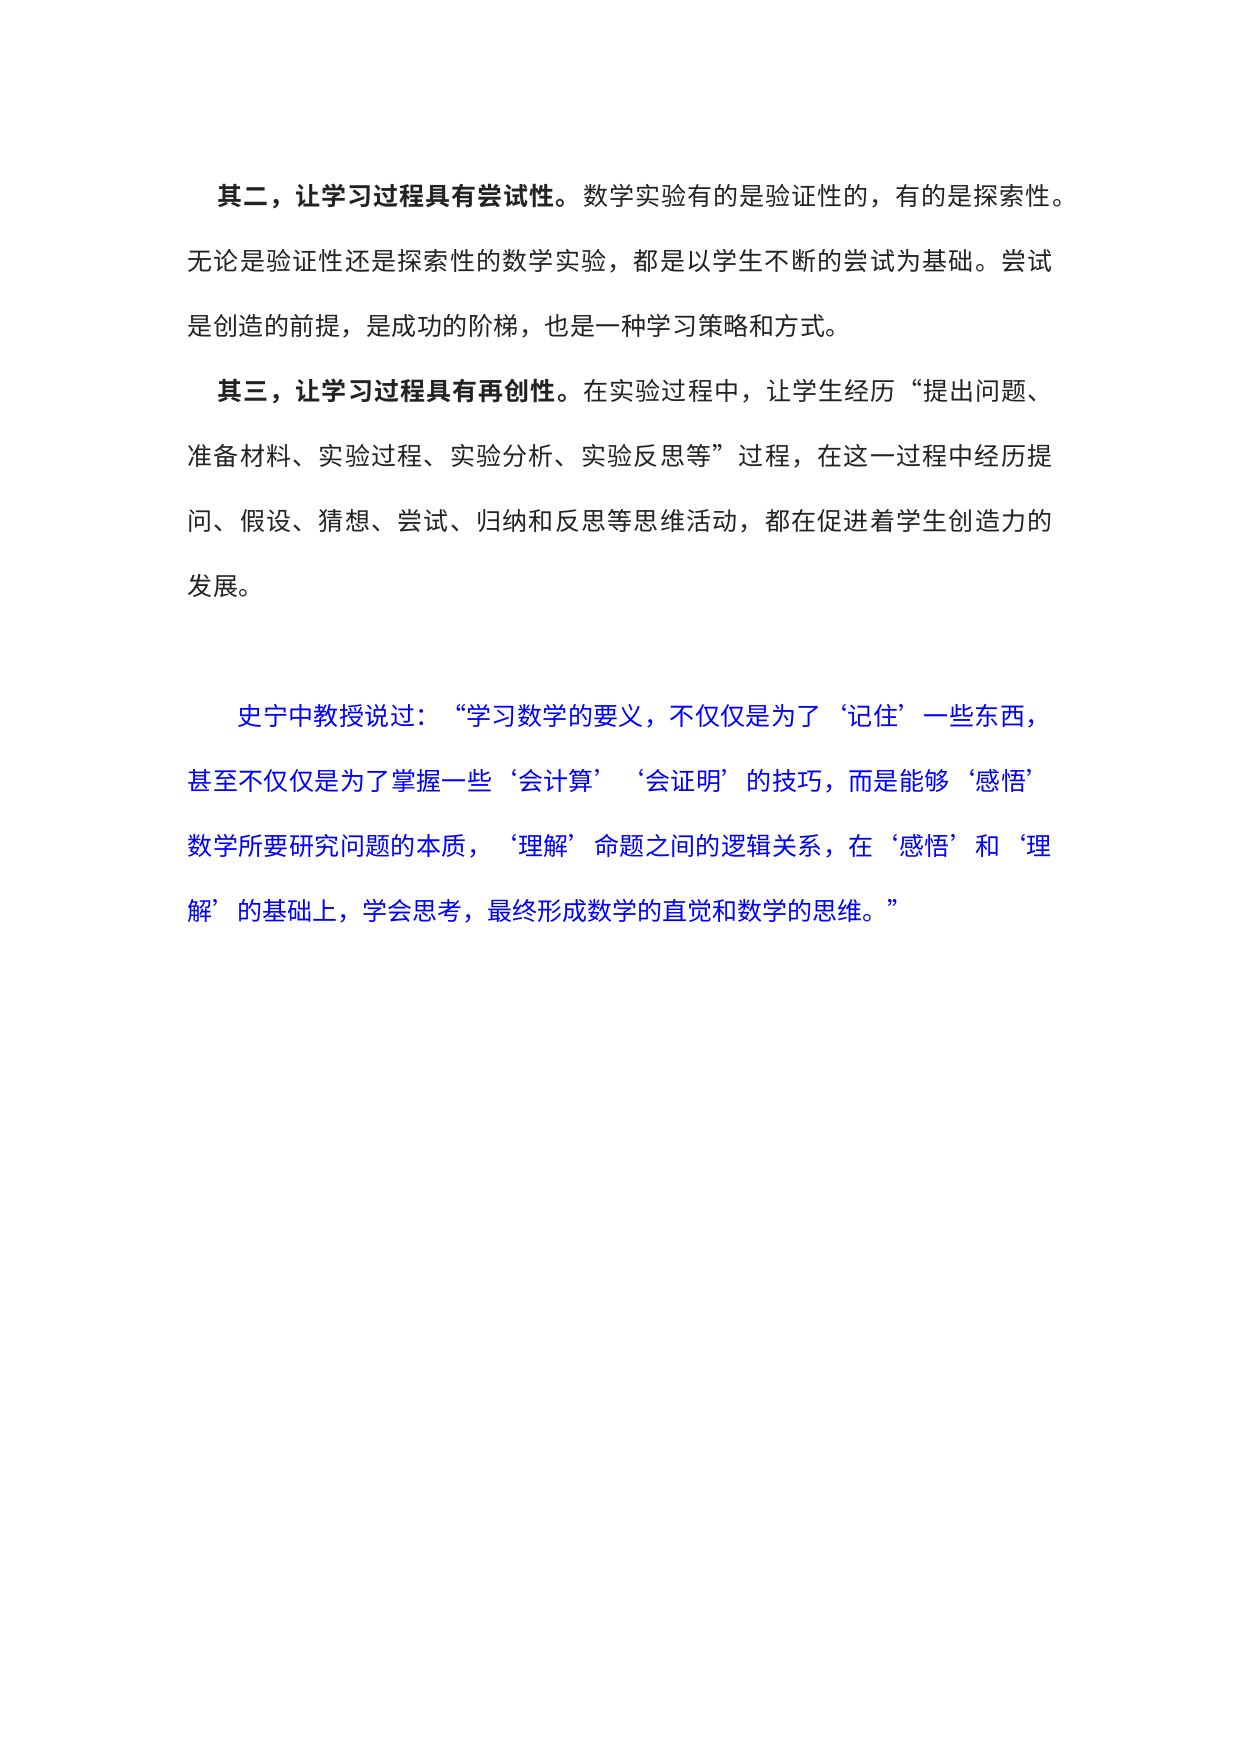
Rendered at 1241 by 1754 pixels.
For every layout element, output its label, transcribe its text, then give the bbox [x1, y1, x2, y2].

text 其二，让学习过程具有尝试性。数学实验有的是验证性的，有的是探索性。无论是验证性还是探索性的数学实验，都是以学生不断的尝试为基础。尝试是创造的前提，是成功的阶梯，也是一种学习策略和方式。 [187, 162, 1053, 357]
text 其三，让学习过程具有再创性。在实验过程中，让学生经历“提出问题、准备材料、实验过程、实验分析、实验反思等”过程，在这一过程中经历提问、假设、猜想、尝试、归纳和反思等思维活动，都在促进着学生创造力的发展。 [187, 357, 1053, 617]
text 史宁中教授说过：“学习数学的要义，不仅仅是为了‘记住’一些东西，甚至不仅仅是为了掌握一些‘会计算’‘会证明’的技巧，而是能够‘感悟’数学所要研究问题的本质，‘理解’命题之间的逻辑关系，在‘感悟’和‘理解’的基础上，学会思考，最终形成数学的直觉和数学的思维。” [187, 682, 1053, 942]
